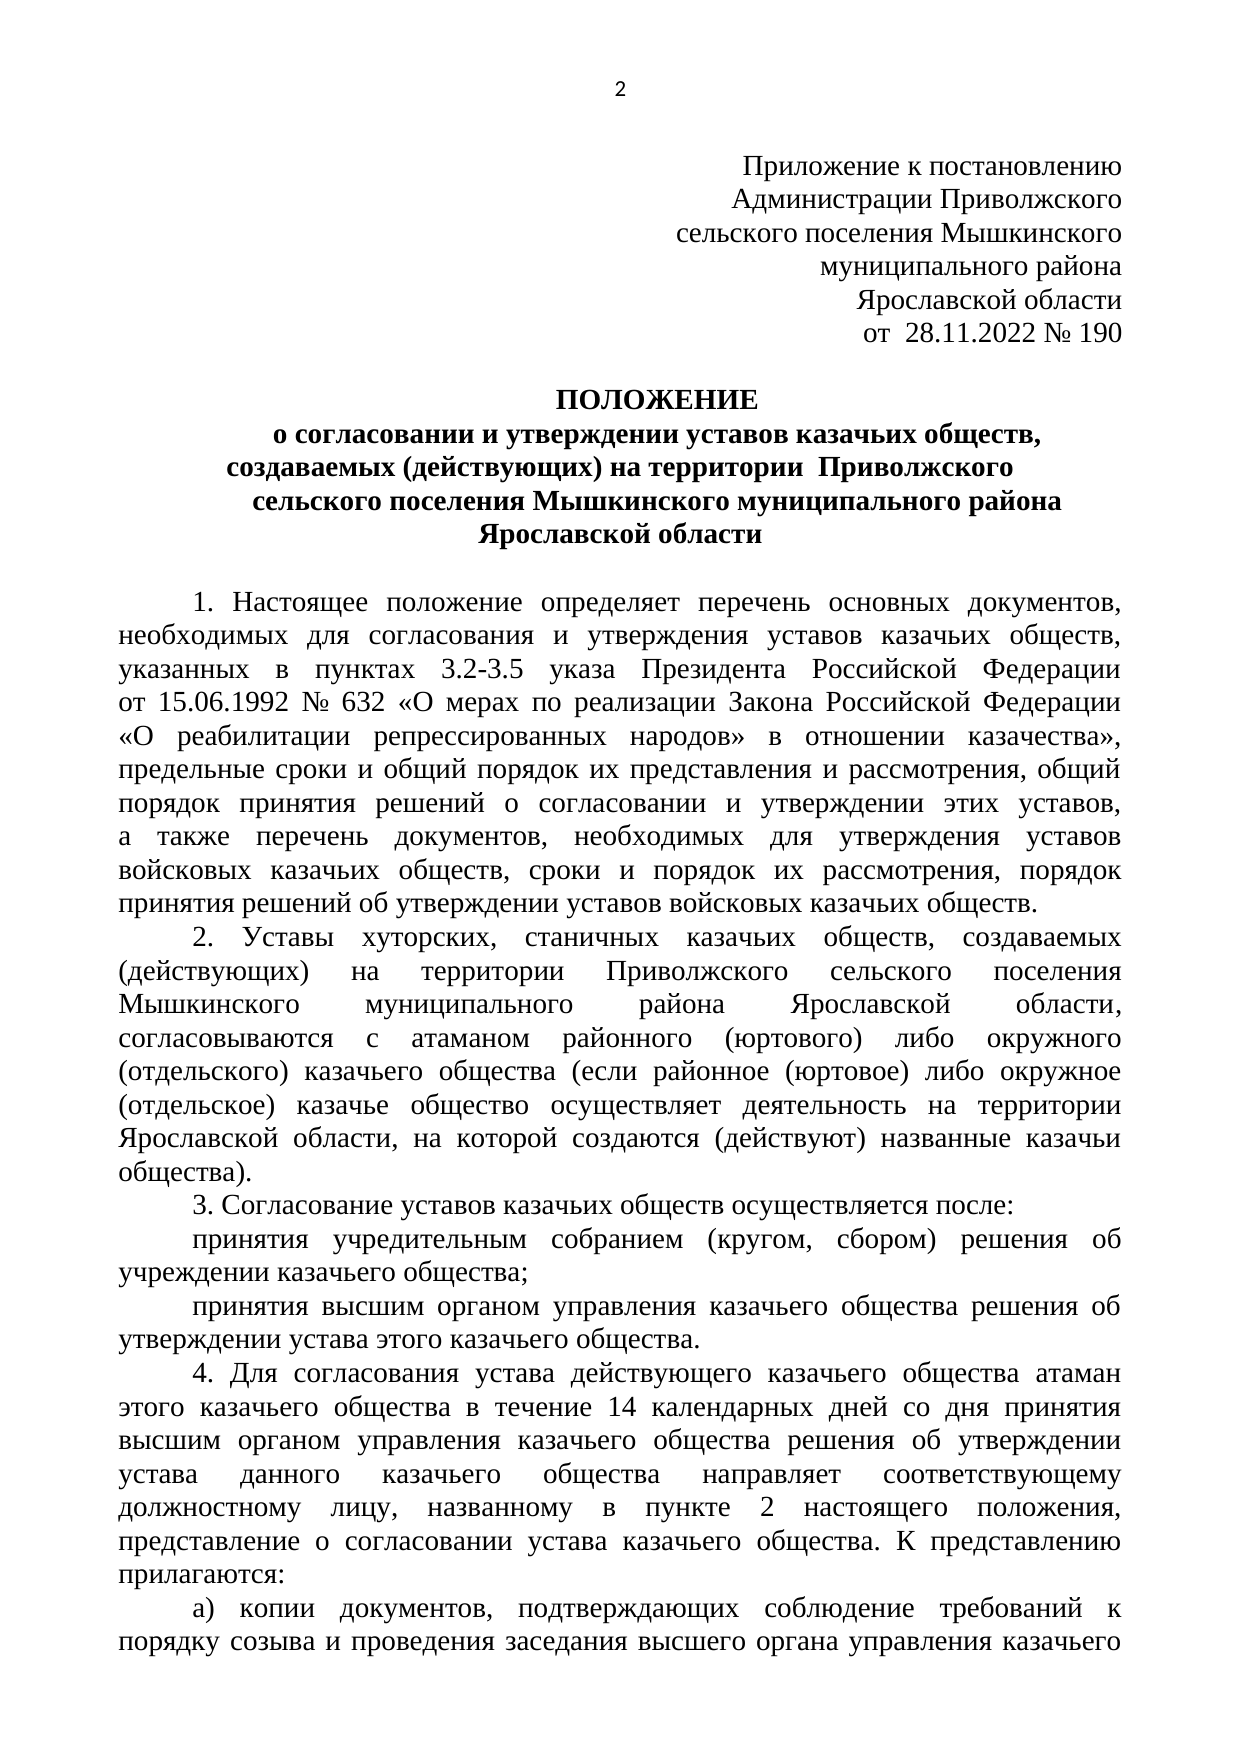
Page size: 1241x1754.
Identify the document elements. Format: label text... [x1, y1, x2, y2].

text 4. Для согласования устава действующего казачьего общества атаман этого казачьего общества в течение 14 календарных дней со дня принятия высшим органом управления казачьего общества решения об утверждении устава данного казачьего общества направляет соответствующему должностному лицу, названному в пункте 2 настоящего положения, представление о согласовании устава казачьего общества. К представлению прилагаются: [118, 1355, 1122, 1590]
text 2. Уставы хуторских, станичных казачьих обществ, создаваемых (действующих) на территории Приволжского сельского поселения Мышкинского муниципального района Ярославской области, согласовываются с атаманом районного (юртового) либо окружного (отдельского) казачьего общества (если районное (юртовое) либо окружное (отдельское) казачье общество осуществляет деятельность на территории Ярославской области, на которой создаются (действуют) названные казачьи общества). [118, 919, 1122, 1187]
text сельского поселения Мышкинского [118, 215, 1122, 248]
text муниципального района [118, 248, 1122, 282]
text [118, 1590, 1122, 1657]
text 3. Согласование уставов казачьих обществ осуществляется после: [118, 1187, 1122, 1221]
text ПОЛОЖЕНИЕ [118, 382, 1122, 416]
text 1. Настоящее положение определяет перечень основных документов, необходимых для согласования и утверждения уставов казачьих обществ, указанных в пунктах 3.2-3.5 указа Президента Российской Федерации от 15.06.1992 № 632 «О мерах по реализации Закона Российской Федерации «О реабилитации репрессированных народов» в отношении казачества», предельные сроки и общий порядок их представления и рассмотрения, общий порядок принятия решений о согласовании и утверждении этих уставов, а также перечень документов, необходимых для утверждения уставов войсковых казачьих обществ, сроки и порядок их рассмотрения, порядок принятия решений об утверждении уставов войсковых казачьих обществ. [118, 584, 1122, 919]
text сельского поселения Мышкинского муниципального района Ярославской области [118, 483, 1122, 550]
text от 28.11.2022 № 190 [118, 315, 1122, 349]
text Ярославской области [118, 282, 1122, 315]
title о согласовании и утверждении уставов казачьих обществ, создаваемых (действующих) на территории Приволжского [118, 416, 1122, 483]
text принятия учредительным собранием (кругом, сбором) решения об учреждении казачьего общества; [118, 1221, 1122, 1288]
text Администрации Приволжского [118, 181, 1122, 215]
text Приложение к постановлению [118, 148, 1122, 181]
text принятия высшим органом управления казачьего общества решения об утверждении устава этого казачьего общества. [118, 1288, 1122, 1355]
